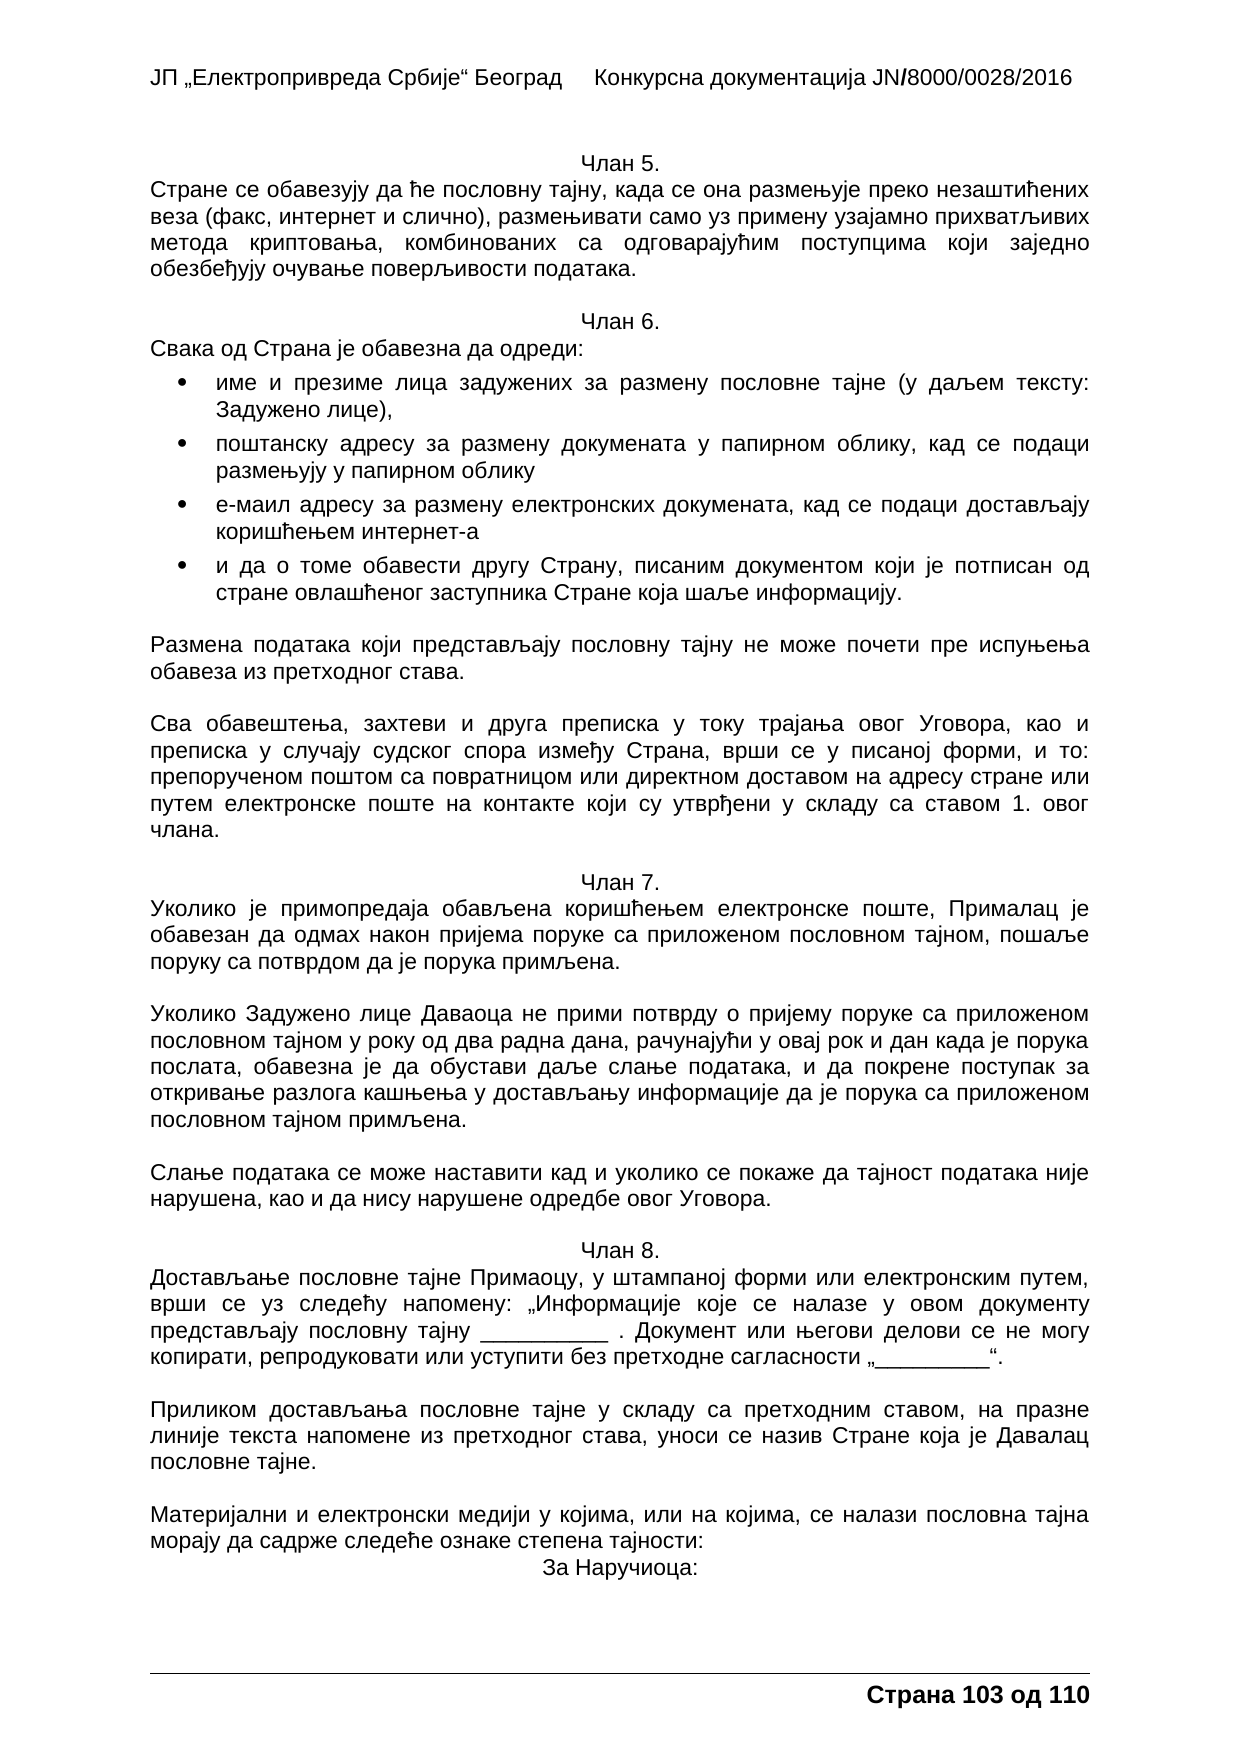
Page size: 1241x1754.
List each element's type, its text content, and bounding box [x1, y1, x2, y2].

text Сва обавештења, захтеви и друга преписка у току трајања овог Уговора, као и преписка у случају судског спора између Страна, врши се у писаној форми, и то: препорученом поштом са повратницом или директном доставом на адресу стране или путем електронске поште на контакте који су утврђени у складу са ставом 1. овог члана. [150, 710, 1090, 842]
text Достављање пословне тајне Примаоцу, у штампаној форми или електронским путем, врши се уз следећу напомену: „Информације које се налазе у овом документу представљају пословну тајну __________ . Документ или његови делови се не могу копирати, репродуковати или уступити без претходне сагласности „_________“. [150, 1264, 1090, 1369]
text Размена података који представљају пословну тајну не може почети пре испуњења обавеза из претходног става. [150, 631, 1090, 684]
text Материјални и електронски медији у којима, или на којима, се налази пословна тајна морају да садрже следеће ознаке степена тајности: [150, 1501, 1090, 1554]
text Члан 8. [150, 1237, 1090, 1264]
text Члан 7. [150, 868, 1090, 895]
text Члан 5. [150, 150, 1090, 176]
text Свака од Страна је обавезна да одреди: [150, 334, 1090, 361]
text име и презиме лица задужених за размену пословне тајне (у даљем тексту: Задужено лице), [178, 369, 1090, 422]
text поштанску адресу за размену докумената у папирном облику, кад се подаци размењују у папирном облику [178, 430, 1090, 483]
text За Наручиоца: [150, 1554, 1090, 1580]
text Члан 6. [150, 308, 1090, 334]
text Слање података се може наставити кад и уколико се покаже да тајност података није нарушена, као и да нису нарушене одредбе овог Уговора. [150, 1158, 1090, 1211]
text Приликом достављања пословне тајне у складу са претходним ставом, на празне линије текста напомене из претходног става, уноси се назив Стране која је Давалац пословне тајне. [150, 1396, 1090, 1475]
text Уколико је примопредаја обављена коришћењем електронске поште, Прималац је обавезан да одмах након пријема поруке са приложеном пословном тајном, пошаље поруку са потврдом да је порука примљена. [150, 895, 1090, 974]
text е-маил адресу за размену електронских докумената, кад се подаци достављају коришћењем интернет-а [178, 491, 1090, 544]
text и да о томе обавести другу Страну, писаним документом који је потписан од стране овлашћеног заступника Стране која шаље информацију. [178, 552, 1090, 605]
text Уколико Задужено лице Даваоца не прими потврду о пријему поруке са приложеном пословном тајном у року од два радна дана, рачунајући у овај рок и дан када је порука послата, обавезна је да обустави даље слање података, и да покрене поступак за откривање разлога кашњења у достављању информације да је порука са приложеном пословном тајном примљена. [150, 1000, 1090, 1132]
text Стране се обавезују да ће пословну тајну, када се она размењује преко незаштићених веза (факс, интернет и слично), размењивати само уз примену узајамно прихватљивих метода криптовања, комбинованих са одговарајућим поступцима који заједно обезбеђују очување поверљивости података. [150, 176, 1090, 282]
